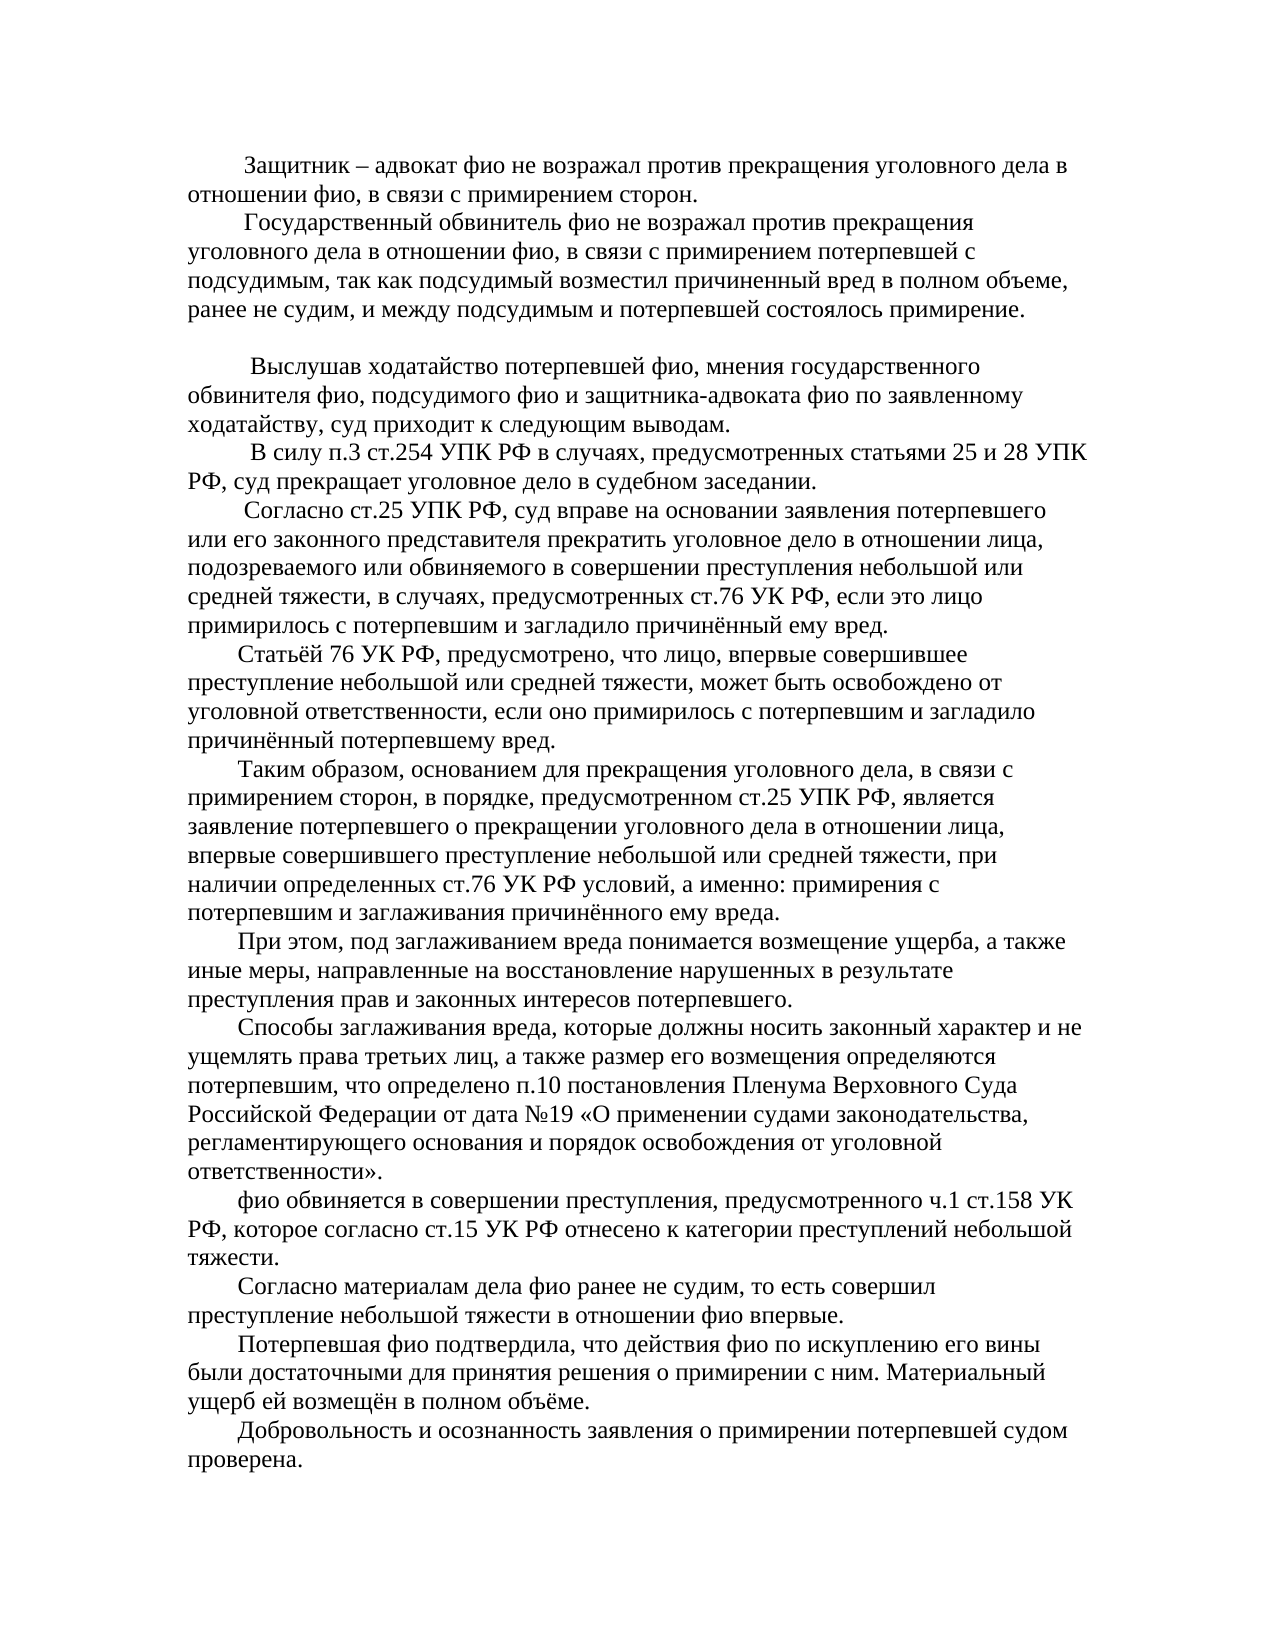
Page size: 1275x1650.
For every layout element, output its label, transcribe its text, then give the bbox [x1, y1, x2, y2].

text Добровольность и осознанность заявления о примирении потерпевшей судом проверена. [187, 1415, 1087, 1472]
text Таким образом, основанием для прекращения уголовного дела, в связи с примирением сторон, в порядке, предусмотренном ст.25 УПК РФ, является заявление потерпевшего о прекращении уголовного дела в отношении лица, впервые совершившего преступление небольшой или средней тяжести, при наличии определенных ст.76 УК РФ условий, а именно: примирения с потерпевшим и заглаживания причинённого ему вреда. [187, 754, 1087, 926]
text Способы заглаживания вреда, которые должны носить законный характер и не ущемлять права третьих лиц, а также размер его возмещения определяются потерпевшим, что определено п.10 постановления Пленума Верховного Суда Российской Федерации от дата №19 «О применении судами законодательства, регламентирующего основания и порядок освобождения от уголовной ответственности». [187, 1012, 1087, 1185]
text В силу п.3 ст.254 УПК РФ в случаях, предусмотренных статьями 25 и 28 УПК РФ, суд прекращает уголовное дело в судебном заседании. [187, 437, 1087, 495]
text Защитник – адвокат фио не возражал против прекращения уголовного дела в отношении фио, в связи с примирением сторон. [187, 150, 1087, 207]
text Выслушав ходатайство потерпевшей фио, мнения государственного обвинителя фио, подсудимого фио и защитника-адвоката фио по заявленному ходатайству, суд приходит к следующим выводам. [187, 351, 1087, 437]
text Статьёй 76 УК РФ, предусмотрено, что лицо, впервые совершившее преступление небольшой или средней тяжести, может быть освобождено от уголовной ответственности, если оно примирилось с потерпевшим и загладило причинённый потерпевшему вред. [187, 639, 1087, 754]
text Согласно ст.25 УПК РФ, суд вправе на основании заявления потерпевшего или его законного представителя прекратить уголовное дело в отношении лица, подозреваемого или обвиняемого в совершении преступления небольшой или средней тяжести, в случаях, предусмотренных ст.76 УК РФ, если это лицо примирилось с потерпевшим и загладило причинённый ему вред. [187, 495, 1087, 639]
text Потерпевшая фио подтвердила, что действия фио по искуплению его вины были достаточными для принятия решения о примирении с ним. Материальный ущерб ей возмещён в полном объёме. [187, 1329, 1087, 1415]
text При этом, под заглаживанием вреда понимается возмещение ущерба, а также иные меры, направленные на восстановление нарушенных в результате преступления прав и законных интересов потерпевшего. [187, 926, 1087, 1012]
text фио обвиняется в совершении преступления, предусмотренного ч.1 ст.158 УК РФ, которое согласно ст.15 УК РФ отнесено к категории преступлений небольшой тяжести. [187, 1185, 1087, 1271]
text Согласно материалам дела фио ранее не судим, то есть совершил преступление небольшой тяжести в отношении фио впервые. [187, 1271, 1087, 1329]
text Государственный обвинитель фио не возражал против прекращения уголовного дела в отношении фио, в связи с примирением потерпевшей с подсудимым, так как подсудимый возместил причиненный вред в полном объеме, ранее не судим, и между подсудимым и потерпевшей состоялось примирение. [187, 207, 1087, 322]
